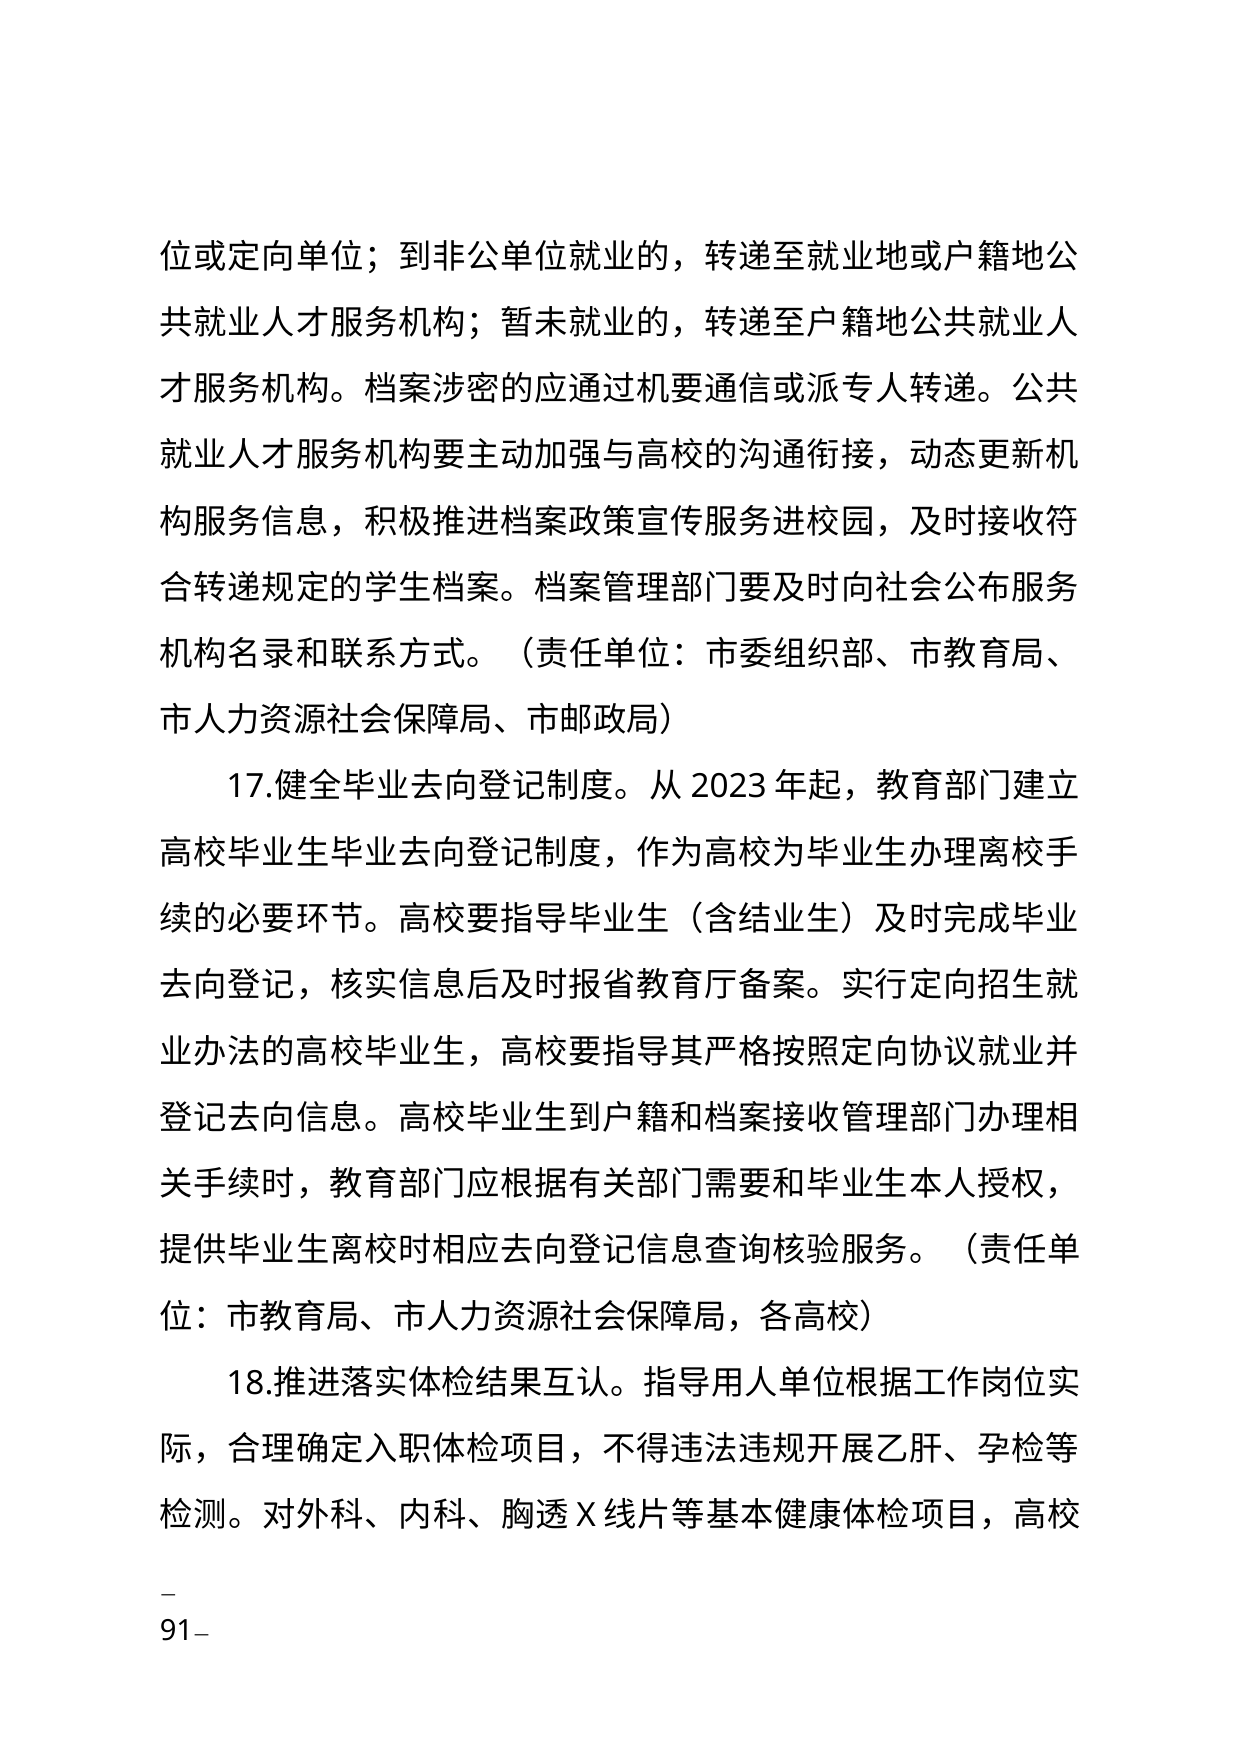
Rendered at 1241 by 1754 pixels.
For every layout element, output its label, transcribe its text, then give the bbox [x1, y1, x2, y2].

text 17.健全毕业去向登记制度。从2023年起，教育部门建立高校毕业生毕业去向登记制度，作为高校为毕业生办理离校手续的必要环节。高校要指导毕业生（含结业生）及时完成毕业去向登记，核实信息后及时报省教育厅备案。实行定向招生就业办法的高校毕业生，高校要指导其严格按照定向协议就业并登记去向信息。高校毕业生到户籍和档案接收管理部门办理相关手续时，教育部门应根据有关部门需要和毕业生本人授权，提供毕业生离校时相应去向登记信息查询核验服务。（责任单位：市教育局、市人力资源社会保障局，各高校） [159, 750, 1081, 1347]
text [159, 220, 1081, 750]
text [159, 1347, 1081, 1545]
